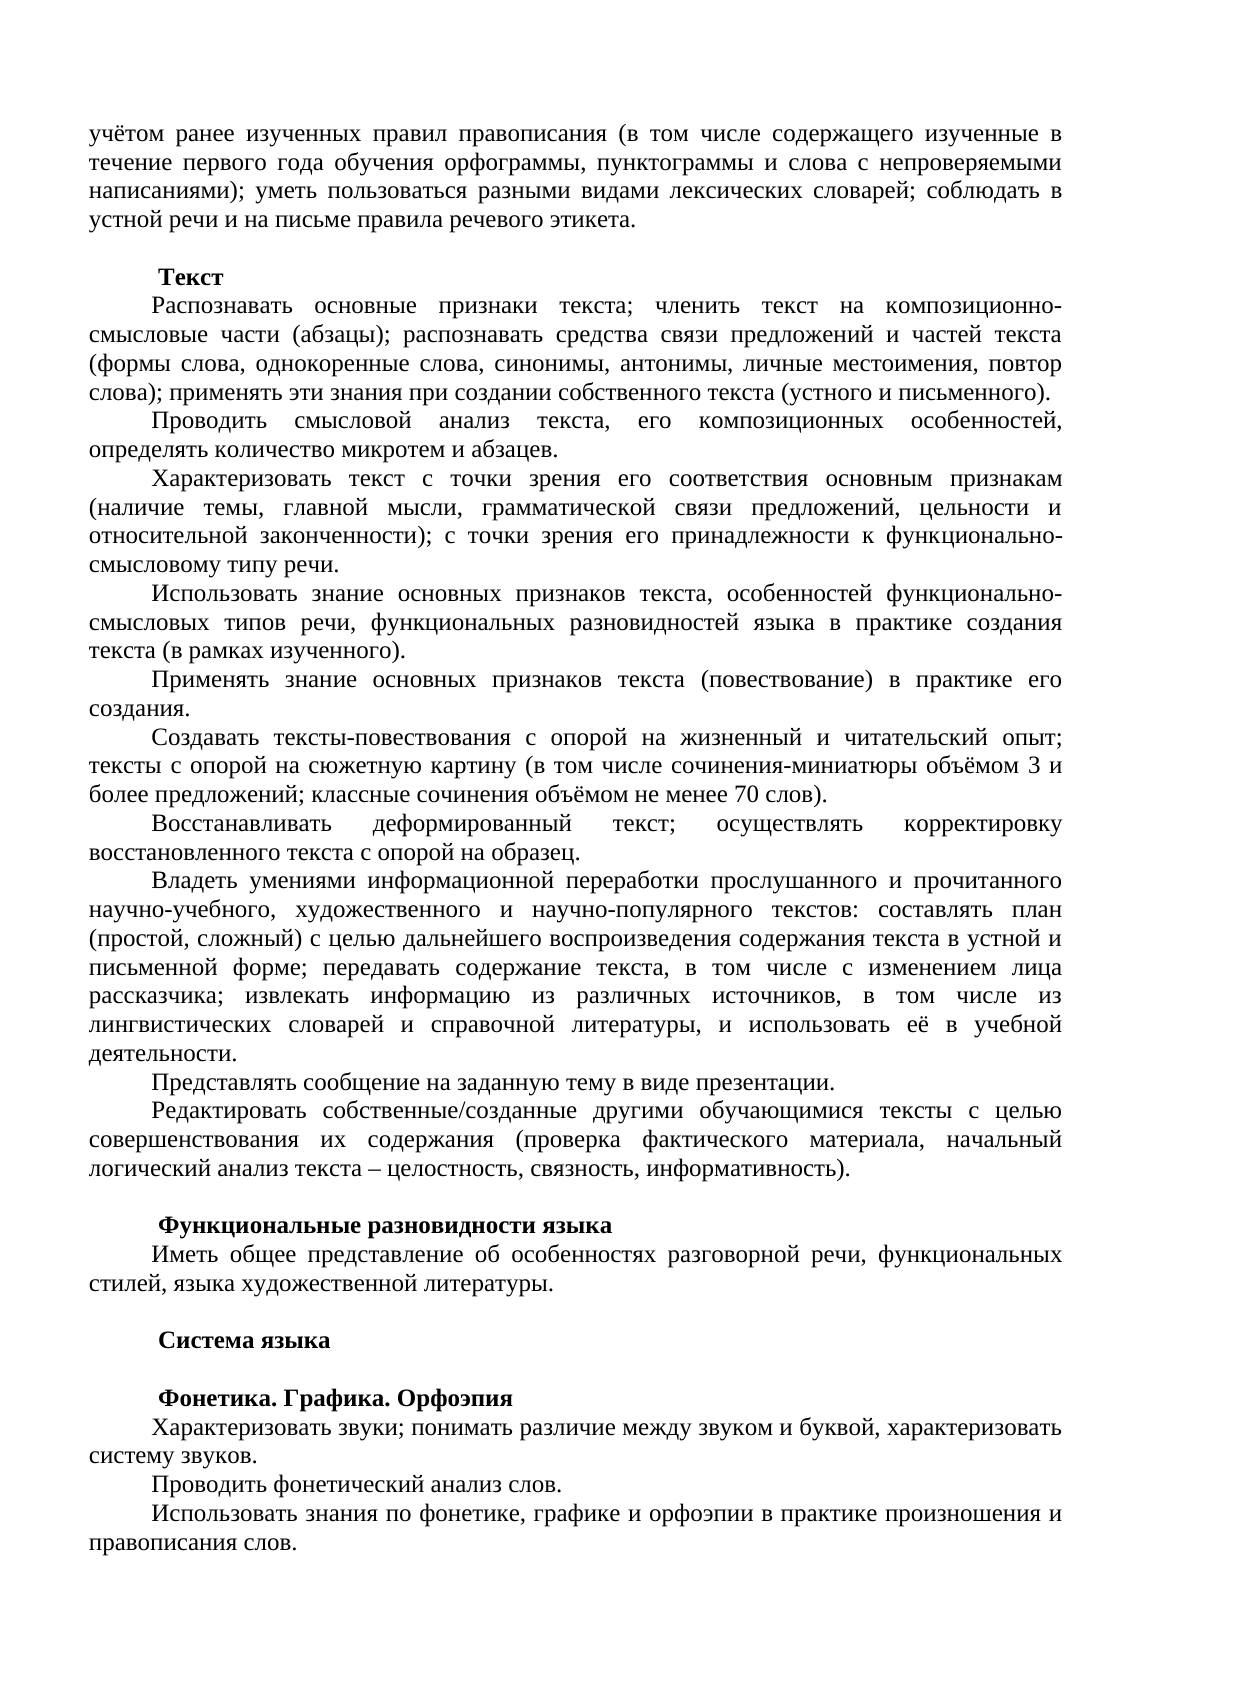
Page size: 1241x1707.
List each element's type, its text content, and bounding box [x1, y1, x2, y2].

text Система языка [101, 1326, 1063, 1354]
text Проводить фонетический анализ слов. [89, 1469, 1063, 1498]
text Текст [101, 262, 1063, 291]
text Редактировать собственные/созданные другими обучающимися тексты с целью совершенствования их содержания (проверка фактического материала, начальный логический анализ текста – целостность, связность, информативность). [89, 1096, 1063, 1182]
text Фонетика. Графика. Орфоэпия [101, 1383, 1063, 1412]
text Характеризовать звуки; понимать различие между звуком и буквой, характеризовать систему звуков. [89, 1412, 1063, 1469]
text Характеризовать текст с точки зрения его соответствия основным признакам (наличие темы, главной мысли, грамматической связи предложений, цельности и относительной законченности); с точки зрения его принадлежности к функ­ционально-смысловому типу речи. [89, 463, 1063, 578]
text Применять знание основных признаков текста (повествование) в практике его создания. [89, 664, 1063, 722]
text Иметь общее представление об особенностях разговорной речи, функциональных стилей, языка художественной литературы. [89, 1239, 1063, 1297]
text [89, 118, 1063, 233]
text Проводить смысловой анализ текста, его композиционных особенностей, определять количество микротем и абзацев. [89, 406, 1063, 463]
text Восстанавливать деформированный текст; осуществлять корректировку восстановленного текста с опорой на образец. [89, 808, 1063, 866]
text Создавать тексты-повествования с опорой на жизненный и читательский опыт; тексты с опорой на сюжетную картину (в том числе сочинения-миниатюры объёмом 3 и более предложений; классные сочинения объёмом не менее 70 слов). [89, 722, 1063, 808]
text Функциональные разновидности языка [101, 1211, 1063, 1239]
text Представлять сообщение на заданную тему в виде презентации. [89, 1067, 1063, 1096]
text Использовать знания по фонетике, графике и орфоэпии в практике произношения и правописания слов. [89, 1498, 1063, 1556]
text Владеть умениями информационной переработки прослушанного и прочитанного научно-учебного, художественного и научно-популярного текстов: составлять план (простой, сложный) с целью дальнейшего воспроизведения содержания текста в устной и письменной форме; передавать содержание текста, в том числе с изменением лица рассказчика; извлекать информацию из различных источников, в том числе из лингвистических словарей и справочной литературы, и использовать её в учебной деятельности. [89, 866, 1063, 1067]
text Распознавать основные признаки текста; членить текст на композиционно-смысловые части (абзацы); распознавать средства связи предложений и частей текста (формы слова, однокоренные слова, синонимы, антонимы, личные местоимения, повтор слова); применять эти знания при создании собственного текста (устного и письменного). [89, 291, 1063, 406]
text Использовать знание основных признаков текста, особенностей функционально-смысловых типов речи, функциональных разновидностей языка в практике создания текста (в рамках изученного). [89, 578, 1063, 664]
